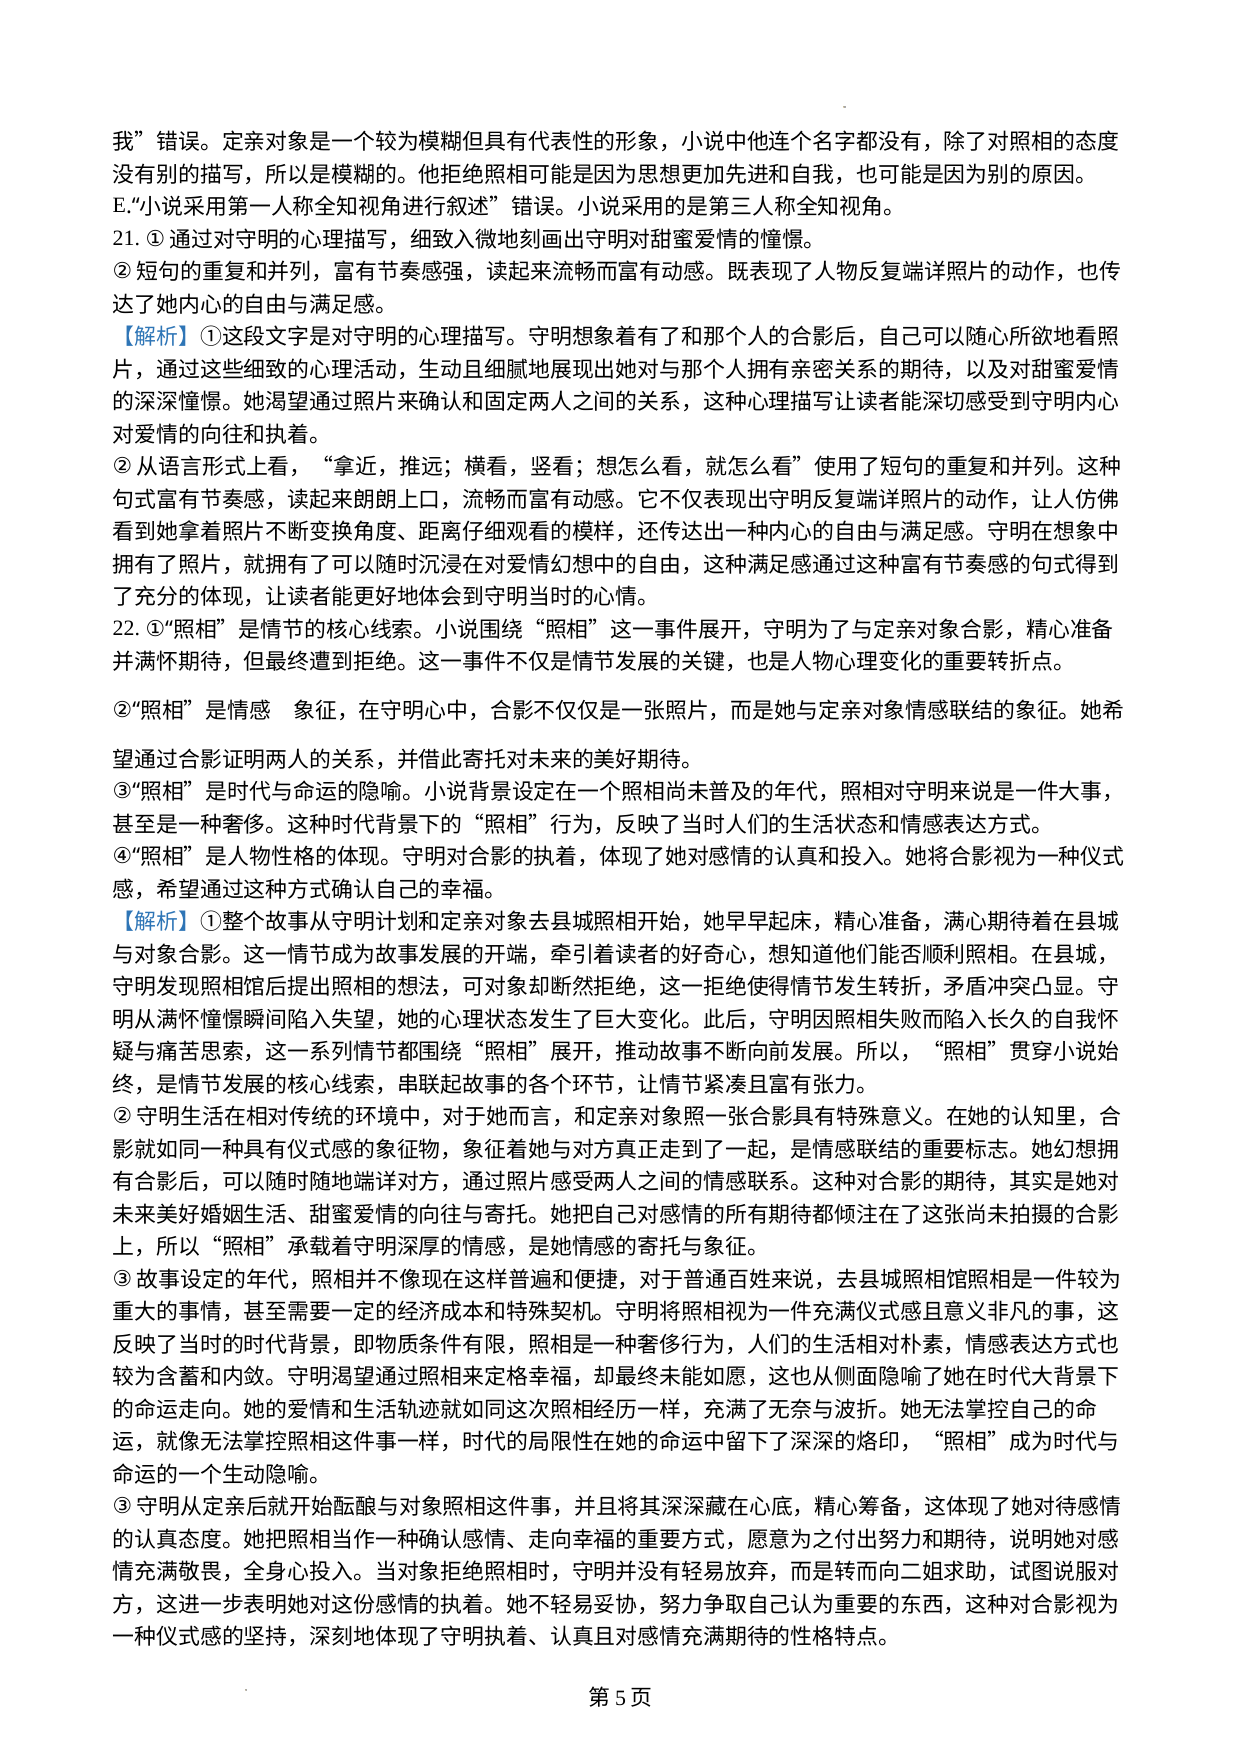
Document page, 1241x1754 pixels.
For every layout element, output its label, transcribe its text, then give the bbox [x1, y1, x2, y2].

text 【解析】①这段文字是对守明的心理描写。守明想象着有了和那个人的合影后，自己可以随心所欲地看照片，通过这些细致的心理活动，生动且细腻地展现出她对与那个人拥有亲密关系的期待，以及对甜蜜爱情的深深憧憬。她渴望通过照片来确认和固定两人之间的关系，这种心理描写让读者能深切感受到守明内心对爱情的向往和执着。 [112, 319, 1128, 449]
text ②“照相”是情感象征，在守明心中，合影不仅仅是一张照片，而是她与定亲对象情感联结的象征。她希望通过合影证明两人的关系，并借此寄托对未来的美好期待。 [112, 676, 1128, 774]
text ②守明生活在相对传统的环境中，对于她而言，和定亲对象照一张合影具有特殊意义。在她的认知里，合影就如同一种具有仪式感的象征物，象征着她与对方真正走到了一起，是情感联结的重要标志。她幻想拥有合影后，可以随时随地端详对方，通过照片感受两人之间的情感联系。这种对合影的期待，其实是她对未来美好婚姻生活、甜蜜爱情的向往与寄托。她把自己对感情的所有期待都倾注在了这张尚未拍摄的合影上，所以“照相”承载着守明深厚的情感，是她情感的寄托与象征。 [112, 1099, 1128, 1261]
text ④“照相”是人物性格的体现。守明对合影的执着，体现了她对感情的认真和投入。她将合影视为一种仪式感，希望通过这种方式确认自己的幸福。 [112, 839, 1128, 904]
text ②短句的重复和并列，富有节奏感强，读起来流畅而富有动感。既表现了人物反复端详照片的动作，也传达了她内心的自由与满足感。 [112, 254, 1128, 319]
text ③“照相”是时代与命运的隐喻。小说背景设定在一个照相尚未普及的年代，照相对守明来说是一件大事，甚至是一种奢侈。这种时代背景下的“照相”行为，反映了当时人们的生活状态和情感表达方式。 [112, 774, 1128, 839]
text ③故事设定的年代，照相并不像现在这样普遍和便捷，对于普通百姓来说，去县城照相馆照相是一件较为重大的事情，甚至需要一定的经济成本和特殊契机。守明将照相视为一件充满仪式感且意义非凡的事，这反映了当时的时代背景，即物质条件有限，照相是一种奢侈行为，人们的生活相对朴素，情感表达方式也较为含蓄和内敛。守明渴望通过照相来定格幸福，却最终未能如愿，这也从侧面隐喻了她在时代大背景下的命运走向。她的爱情和生活轨迹就如同这次照相经历一样，充满了无奈与波折。她无法掌控自己的命运，就像无法掌控照相这件事一样，时代的局限性在她的命运中留下了深深的烙印，“照相”成为时代与命运的一个生动隐喻。 [112, 1261, 1128, 1489]
text ③守明从定亲后就开始酝酿与对象照相这件事，并且将其深深藏在心底，精心筹备，这体现了她对待感情的认真态度。她把照相当作一种确认感情、走向幸福的重要方式，愿意为之付出努力和期待，说明她对感情充满敬畏，全身心投入。当对象拒绝照相时，守明并没有轻易放弃，而是转而向二姐求助，试图说服对方，这进一步表明她对这份感情的执着。她不轻易妥协，努力争取自己认为重要的东西，这种对合影视为一种仪式感的坚持，深刻地体现了守明执着、认真且对感情充满期待的性格特点。 [112, 1489, 1128, 1651]
text 【解析】①整个故事从守明计划和定亲对象去县城照相开始，她早早起床，精心准备，满心期待着在县城与对象合影。这一情节成为故事发展的开端，牵引着读者的好奇心，想知道他们能否顺利照相。在县城，守明发现照相馆后提出照相的想法，可对象却断然拒绝，这一拒绝使得情节发生转折，矛盾冲突凸显。守明从满怀憧憬瞬间陷入失望，她的心理状态发生了巨大变化。此后，守明因照相失败而陷入长久的自我怀疑与痛苦思索，这一系列情节都围绕“照相”展开，推动故事不断向前发展。所以，“照相”贯穿小说始终，是情节发展的核心线索，串联起故事的各个环节，让情节紧凑且富有张力。 [112, 904, 1128, 1099]
text ②从语言形式上看，“拿近，推远；横看，竖看；想怎么看，就怎么看”使用了短句的重复和并列。这种句式富有节奏感，读起来朗朗上口，流畅而富有动感。它不仅表现出守明反复端详照片的动作，让人仿佛看到她拿着照片不断变换角度、距离仔细观看的模样，还传达出一种内心的自由与满足感。守明在想象中拥有了照片，就拥有了可以随时沉浸在对爱情幻想中的自由，这种满足感通过这种富有节奏感的句式得到了充分的体现，让读者能更好地体会到守明当时的心情。 [112, 449, 1128, 611]
list 21. ①通过对守明的心理描写，细致入微地刻画出守明对甜蜜爱情的憧憬。 [112, 221, 1128, 254]
text 22. ①“照相”是情节的核心线索。小说围绕“照相”这一事件展开，守明为了与定亲对象合影，精心准备并满怀期待，但最终遭到拒绝。这一事件不仅是情节发展的关键，也是人物心理变化的重要转折点。 [112, 611, 1128, 676]
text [112, 124, 1128, 189]
text E.“小说采用第一人称全知视角进行叙述”错误。小说采用的是第三人称全知视角。 [112, 189, 1128, 221]
